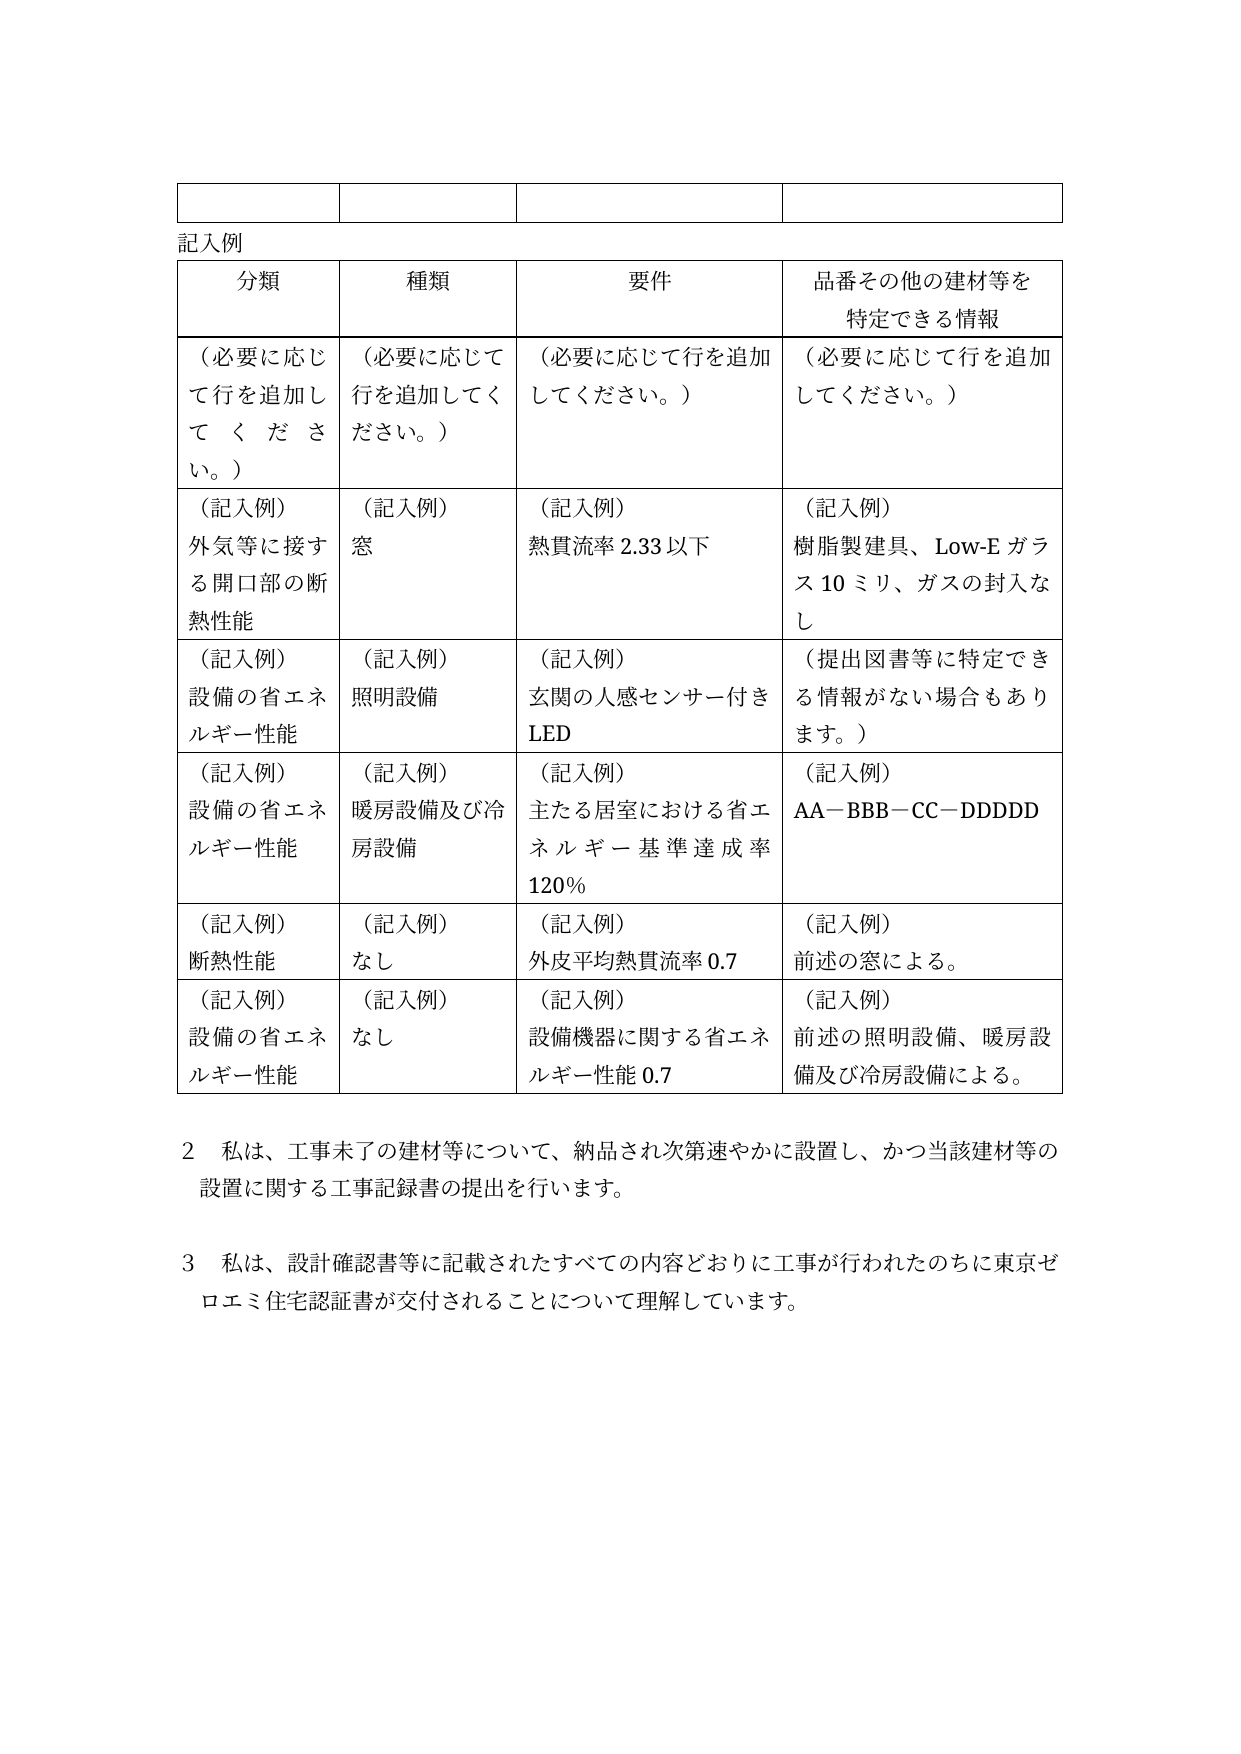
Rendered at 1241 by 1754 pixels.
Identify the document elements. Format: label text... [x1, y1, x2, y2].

table_header 分類 [178, 261, 339, 336]
table_cell [340, 184, 516, 222]
table_cell （記入例） なし [340, 904, 516, 979]
table_cell （記入例） 設備の省エネルギー性能 [178, 980, 339, 1093]
table_cell （必要に応じて行を追加してください。） [517, 338, 782, 487]
table_cell （記入例） 前述の窓による。 [783, 904, 1062, 979]
table_cell （記入例） 熱貫流率2.33以下 [517, 489, 782, 638]
table_cell [517, 184, 782, 222]
table_cell （記入例） AA－BBB－CC－DDDDD [783, 753, 1062, 903]
table_header 要件 [517, 261, 782, 336]
table_cell （記入例） 窓 [340, 489, 516, 638]
table_header 種類 [340, 261, 516, 336]
table_cell （記入例） 設備の省エネルギー性能 [178, 640, 339, 752]
table_cell （記入例） 外皮平均熱貫流率0.7 [517, 904, 782, 979]
table_cell [783, 184, 1062, 222]
table_cell （記入例） なし [340, 980, 516, 1093]
table_cell （記入例） 樹脂製建具、Low-Eガラス10ミリ、ガスの封入なし [783, 489, 1062, 638]
table_cell （記入例） 外気等に接する開口部の断熱性能 [178, 489, 339, 638]
table_cell （提出図書等に特定できる情報がない場合もあります。） [783, 640, 1062, 752]
text 記入例 [177, 223, 1063, 260]
table_cell [178, 184, 339, 222]
table_cell （記入例） 設備機器に関する省エネルギー性能0.7 [517, 980, 782, 1093]
table_cell （必要に応じて行を追加してください。） [178, 338, 339, 487]
table_cell （記入例） 主たる居室における省エネルギー基準達成率120％ [517, 753, 782, 903]
table_cell （記入例） 前述の照明設備、暖房設備及び冷房設備による。 [783, 980, 1062, 1093]
text ２ 私は、工事未了の建材等について、納品され次第速やかに設置し、かつ当該建材等の設置に関する工事記録書の提出を行います。 [177, 1131, 1063, 1206]
table_cell （記入例） 玄関の人感センサー付きLED [517, 640, 782, 752]
text ３ 私は、設計確認書等に記載されたすべての内容どおりに工事が行われたのちに東京ゼロエミ住宅認証書が交付されることについて理解しています。 [177, 1244, 1063, 1319]
table_cell （必要に応じて行を追加してください。） [340, 338, 516, 487]
table_cell （必要に応じて行を追加してください。） [783, 338, 1062, 487]
table_header 品番その他の建材等を 特定できる情報 [783, 261, 1062, 336]
table_cell （記入例） 照明設備 [340, 640, 516, 752]
table_cell （記入例） 断熱性能 [178, 904, 339, 979]
table_cell （記入例） 設備の省エネルギー性能 [178, 753, 339, 903]
table_cell （記入例） 暖房設備及び冷房設備 [340, 753, 516, 903]
